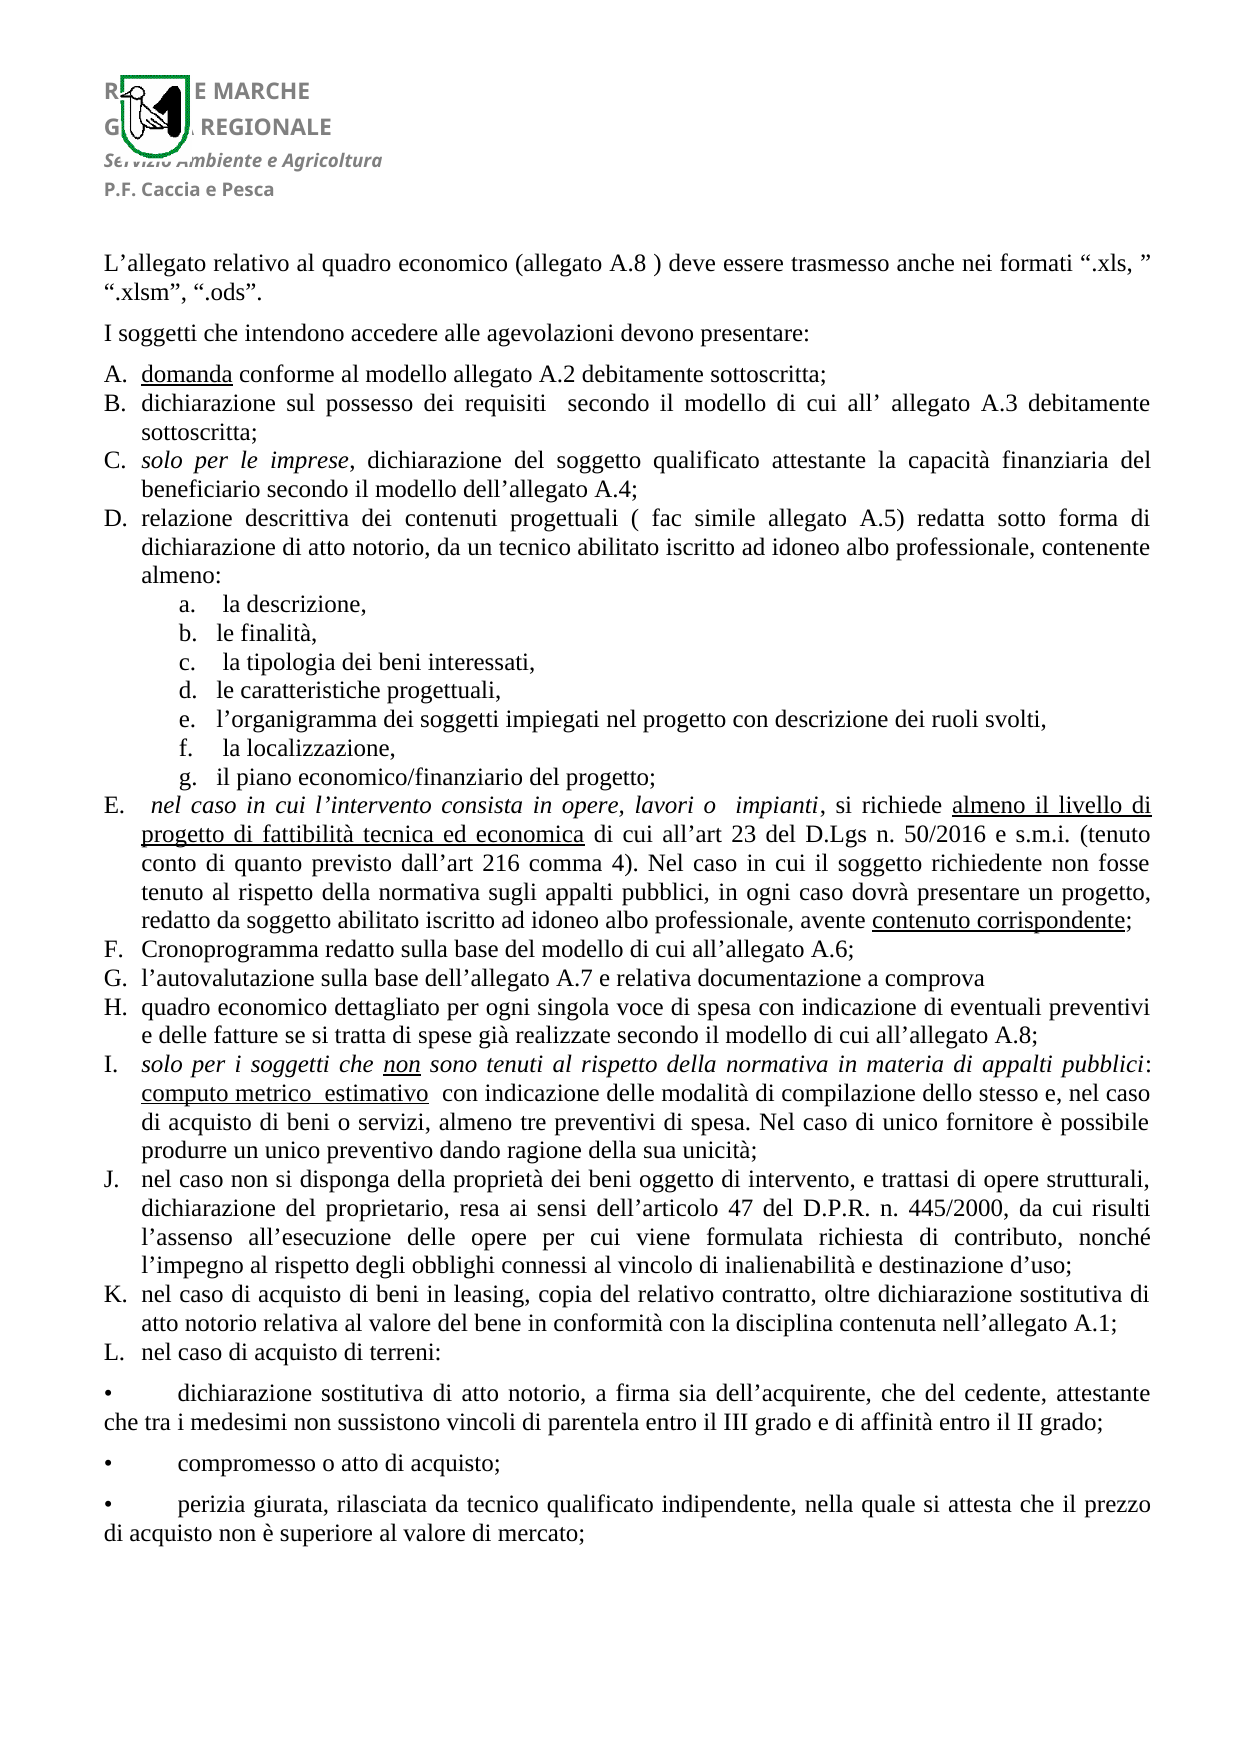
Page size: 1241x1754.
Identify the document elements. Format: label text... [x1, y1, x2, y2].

list la descrizione, [178, 589, 1152, 618]
list il piano economico/finanziario del progetto; [178, 762, 1152, 790]
list nel caso in cui l’intervento consista in opere, lavori o impianti, si richiede almeno il livello di progetto di fattibilità tecnica ed economica di cui all’art 23 del D.Lgs n. 50/2016 e s.m.i. (tenuto conto di quanto previsto dall’art 216 comma 4). Nel caso in cui il soggetto richiedente non fosse tenuto al rispetto della normativa sugli appalti pubblici, in ogni caso dovrà presentare un progetto, redatto da soggetto abilitato iscritto ad idoneo albo professionale, avente contenuto corrispondente; [103, 790, 1152, 934]
list relazione descrittiva dei contenuti progettuali ( fac simile allegato A.5) redatta sotto forma di dichiarazione di atto notorio, da un tecnico abilitato iscritto ad idoneo albo professionale, contenente almeno: [103, 503, 1152, 589]
list la localizzazione, [178, 733, 1152, 762]
list solo per i soggetti che non sono tenuti al rispetto della normativa in materia di appalti pubblici: computo metrico estimativo con indicazione delle modalità di compilazione dello stesso e, nel caso di acquisto di beni o servizi, almeno tre preventivi di spesa. Nel caso di unico fornitore è possibile produrre un unico preventivo dando ragione della sua unicità; [103, 1049, 1152, 1164]
list domanda conforme al modello allegato A.2 debitamente sottoscritta; [103, 359, 1152, 388]
list quadro economico dettagliato per ogni singola voce di spesa con indicazione di eventuali preventivi e delle fatture se si tratta di spese già realizzate secondo il modello di cui all’allegato A.8; [103, 992, 1152, 1049]
text L’allegato relativo al quadro economico (allegato A.8 ) deve essere trasmesso anche nei formati “.xls, ” “.xlsm”, “.ods”. [103, 248, 1152, 305]
list l’organigramma dei soggetti impiegati nel progetto con descrizione dei ruoli svolti, [178, 704, 1152, 733]
list l’autovalutazione sulla base dell’allegato A.7 e relativa documentazione a comprova [103, 963, 1152, 992]
text I soggetti che intendono accedere alle agevolazioni devono presentare: [103, 318, 1152, 347]
list nel caso di acquisto di beni in leasing, copia del relativo contratto, oltre dichiarazione sostitutiva di atto notorio relativa al valore del bene in conformità con la disciplina contenuta nell’allegato A.1; [103, 1279, 1152, 1337]
list nel caso di acquisto di terreni: [103, 1337, 1152, 1366]
list Cronoprogramma redatto sulla base del modello di cui all’allegato A.6; [103, 934, 1152, 963]
list le caratteristiche progettuali, [178, 675, 1152, 704]
list la tipologia dei beni interessati, [178, 647, 1152, 675]
list solo per le imprese, dichiarazione del soggetto qualificato attestante la capacità finanziaria del beneficiario secondo il modello dell’allegato A.4; [103, 445, 1152, 503]
list nel caso non si disponga della proprietà dei beni oggetto di intervento, e trattasi di opere strutturali, dichiarazione del proprietario, resa ai sensi dell’articolo 47 del D.P.R. n. 445/2000, da cui risulti l’assenso all’esecuzione delle opere per cui viene formulata richiesta di contributo, nonché l’impegno al rispetto degli obblighi connessi al vincolo di inalienabilità e destinazione d’uso; [103, 1164, 1152, 1279]
text • compromesso o atto di acquisto; [103, 1448, 1152, 1477]
text • perizia giurata, rilasciata da tecnico qualificato indipendente, nella quale si attesta che il prezzo di acquisto non è superiore al valore di mercato; [103, 1489, 1152, 1547]
list le finalità, [178, 618, 1152, 647]
list dichiarazione sul possesso dei requisiti secondo il modello di cui all’ allegato A.3 debitamente sottoscritta; [103, 388, 1152, 445]
